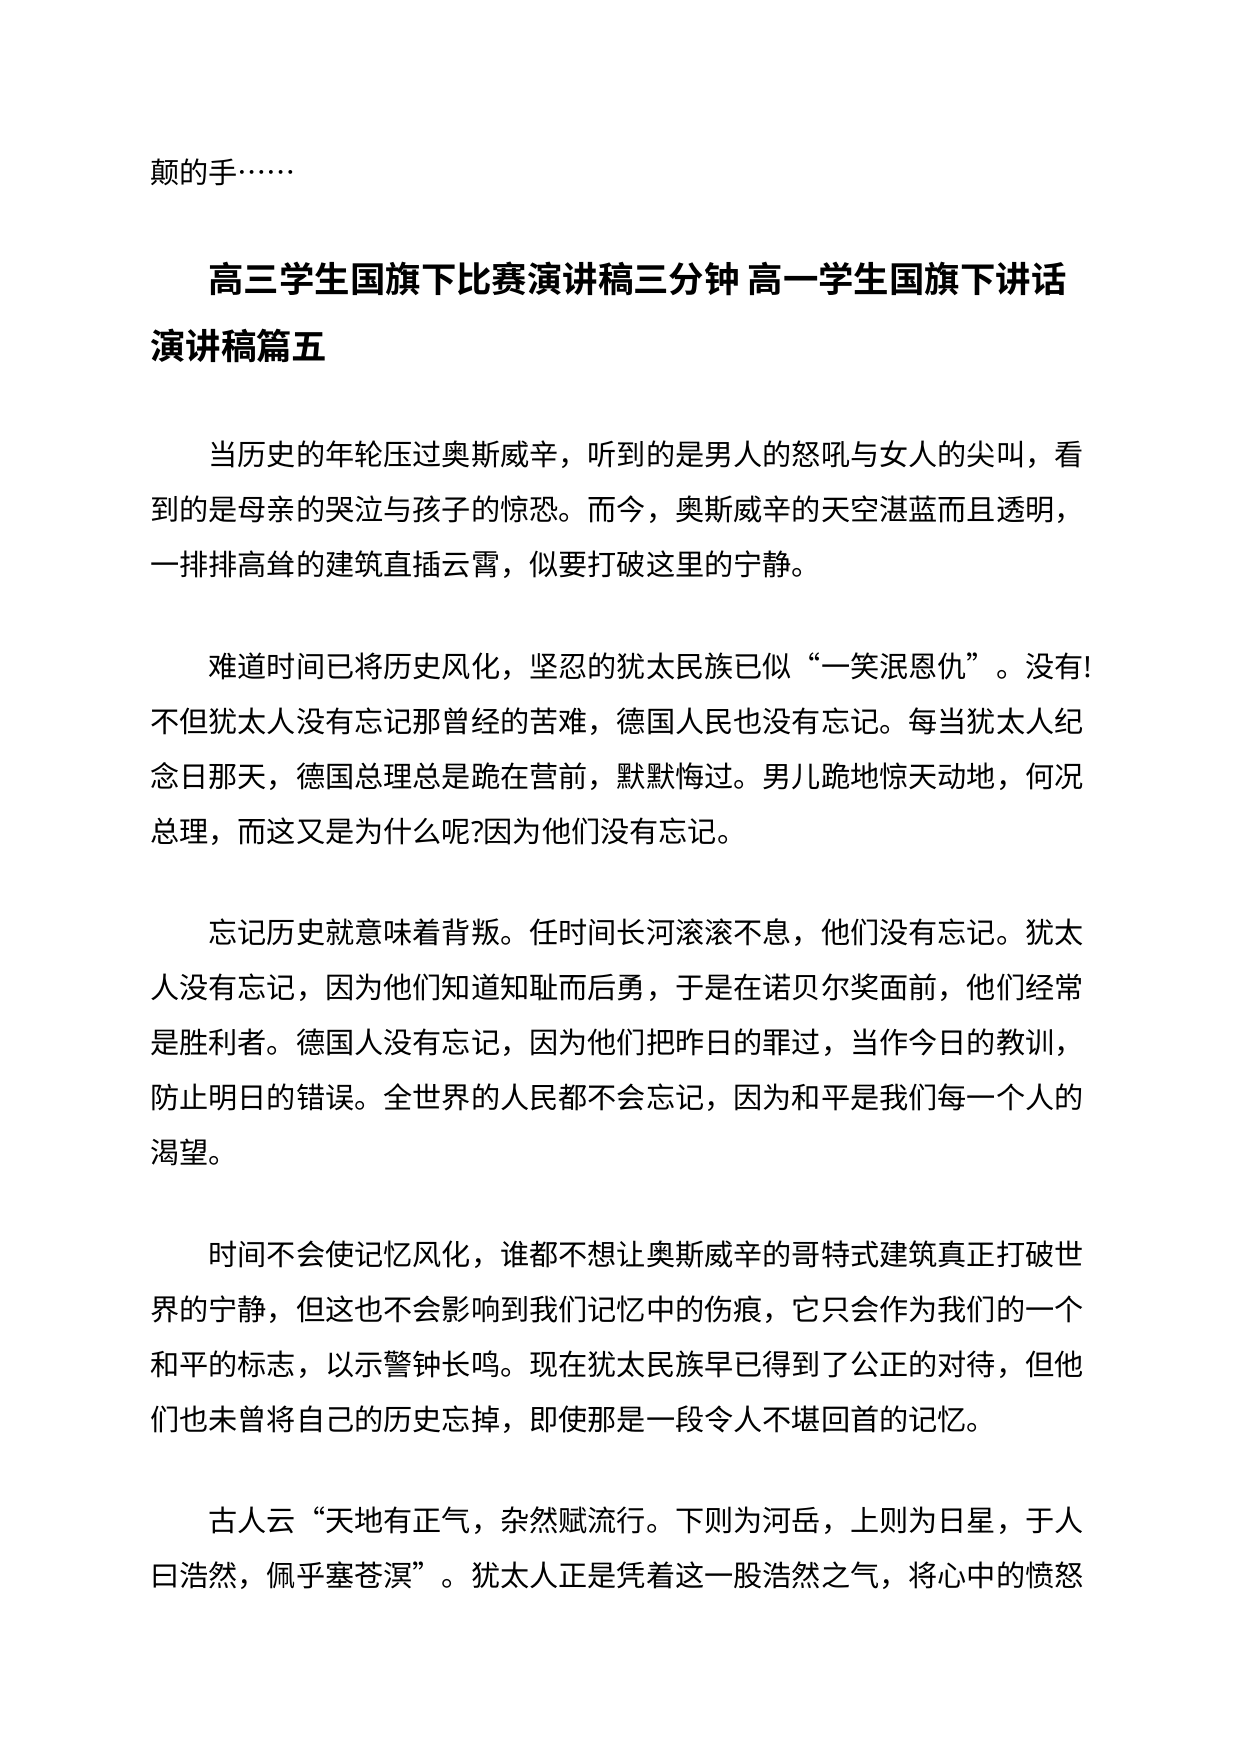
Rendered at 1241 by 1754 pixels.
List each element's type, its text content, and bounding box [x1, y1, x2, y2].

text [150, 150, 1090, 192]
text 高三学生国旗下比赛演讲稿三分钟 高一学生国旗下讲话演讲稿篇五 [150, 252, 1090, 369]
text 难道时间已将历史风化，坚忍的犹太民族已似“一笑泯恩仇”。没有!不但犹太人没有忘记那曾经的苦难，德国人民也没有忘记。每当犹太人纪念日那天，德国总理总是跪在营前，默默悔过。男儿跪地惊天动地，何况总理，而这又是为什么呢?因为他们没有忘记。 [150, 643, 1090, 851]
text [150, 1498, 1090, 1595]
text 当历史的年轮压过奥斯威辛，听到的是男人的怒吼与女人的尖叫，看到的是母亲的哭泣与孩子的惊恐。而今，奥斯威辛的天空湛蓝而且透明，一排排高耸的建筑直插云霄，似要打破这里的宁静。 [150, 432, 1090, 584]
text 时间不会使记忆风化，谁都不想让奥斯威辛的哥特式建筑真正打破世界的宁静，但这也不会影响到我们记忆中的伤痕，它只会作为我们的一个和平的标志，以示警钟长鸣。现在犹太民族早已得到了公正的对待，但他们也未曾将自己的历史忘掉，即使那是一段令人不堪回首的记忆。 [150, 1231, 1090, 1438]
text 忘记历史就意味着背叛。任时间长河滚滚不息，他们没有忘记。犹太人没有忘记，因为他们知道知耻而后勇，于是在诺贝尔奖面前，他们经常是胜利者。德国人没有忘记，因为他们把昨日的罪过，当作今日的教训，防止明日的错误。全世界的人民都不会忘记，因为和平是我们每一个人的渴望。 [150, 910, 1090, 1172]
